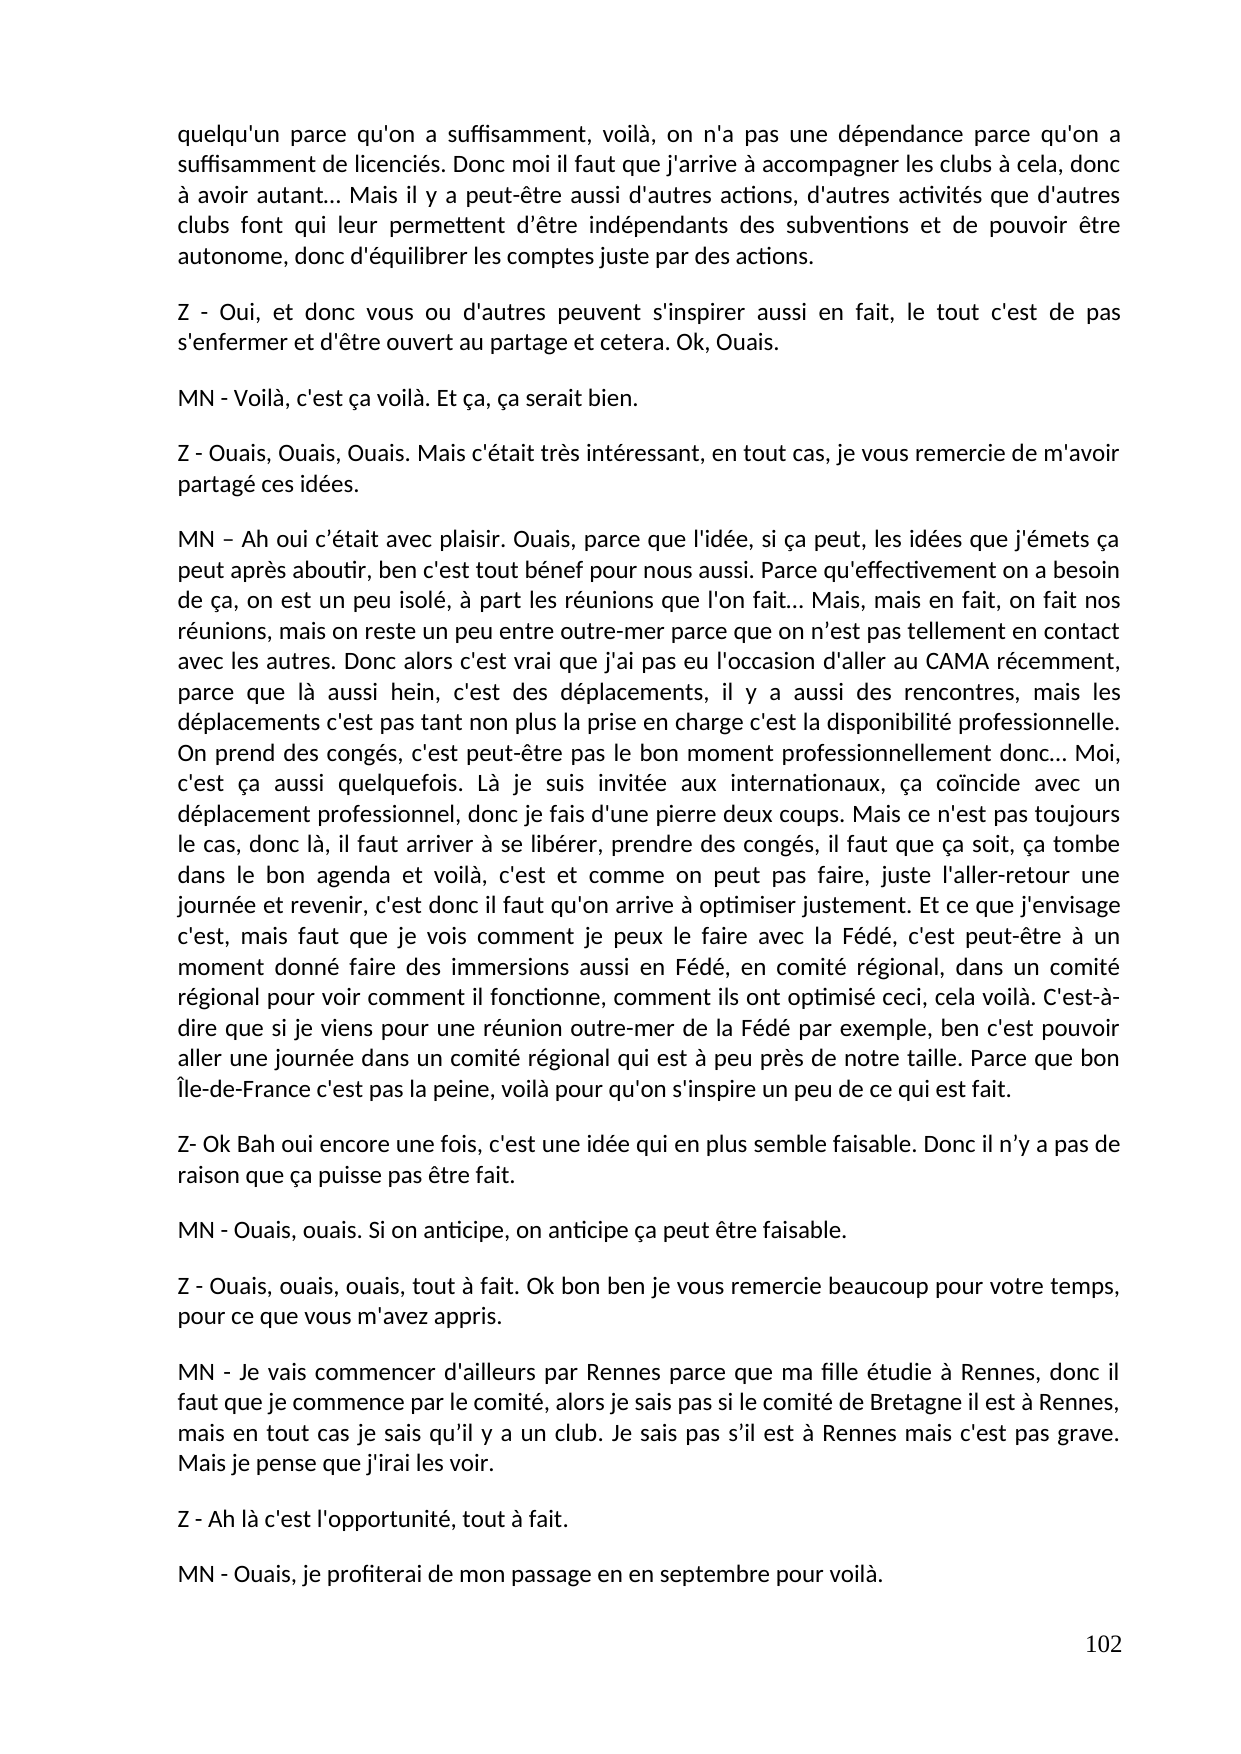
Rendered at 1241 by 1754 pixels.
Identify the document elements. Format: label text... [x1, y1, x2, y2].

text MN - Voilà, c'est ça voilà. Et ça, ça serait bien. [177, 382, 1122, 412]
text MN - Ouais, ouais. Si on anticipe, on anticipe ça peut être faisable. [177, 1214, 1122, 1245]
text Z - Oui, et donc vous ou d'autres peuvent s'inspirer aussi en fait, le tout c'est de pas s'enfermer et d'être ouvert au partage et cetera. Ok, Ouais. [177, 296, 1122, 357]
text Z - Ah là c'est l'opportunité, tout à fait. [177, 1503, 1122, 1533]
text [177, 118, 1122, 271]
text MN – Ah oui c’était avec plaisir. Ouais, parce que l'idée, si ça peut, les idées que j'émets ça peut après aboutir, ben c'est tout bénef pour nous aussi. Parce qu'effectivement on a besoin de ça, on est un peu isolé, à part les réunions que l'on fait… Mais, mais en fait, on fait nos réunions, mais on reste un peu entre outre-mer parce que on n’est pas tellement en contact avec les autres. Donc alors c'est vrai que j'ai pas eu l'occasion d'aller au CAMA récemment, parce que là aussi hein, c'est des déplacements, il y a aussi des rencontres, mais les déplacements c'est pas tant non plus la prise en charge c'est la disponibilité professionnelle. On prend des congés, c'est peut-être pas le bon moment professionnellement donc… Moi, c'est ça aussi quelquefois. Là je suis invitée aux internationaux, ça coïncide avec un déplacement professionnel, donc je fais d'une pierre deux coups. Mais ce n'est pas toujours le cas, donc là, il faut arriver à se libérer, prendre des congés, il faut que ça soit, ça tombe dans le bon agenda et voilà, c'est et comme on peut pas faire, juste l'aller-retour une journée et revenir, c'est donc il faut qu'on arrive à optimiser justement. Et ce que j'envisage c'est, mais faut que je vois comment je peux le faire avec la Fédé, c'est peut-être à un moment donné faire des immersions aussi en Fédé, en comité régional, dans un comité régional pour voir comment il fonctionne, comment ils ont optimisé ceci, cela voilà. C'est-à-dire que si je viens pour une réunion outre-mer de la Fédé par exemple, ben c'est pouvoir aller une journée dans un comité régional qui est à peu près de notre taille. Parce que bon Île-de-France c'est pas la peine, voilà pour qu'on s'inspire un peu de ce qui est fait. [177, 523, 1122, 1103]
text MN - Je vais commencer d'ailleurs par Rennes parce que ma fille étudie à Rennes, donc il faut que je commence par le comité, alors je sais pas si le comité de Bretagne il est à Rennes, mais en tout cas je sais qu’il y a un club. Je sais pas s’il est à Rennes mais c'est pas grave. Mais je pense que j'irai les voir. [177, 1356, 1122, 1478]
text Z - Ouais, Ouais, Ouais. Mais c'était très intéressant, en tout cas, je vous remercie de m'avoir partagé ces idées. [177, 437, 1122, 498]
text MN - Ouais, je profiterai de mon passage en en septembre pour voilà. [177, 1558, 1122, 1589]
text Z- Ok Bah oui encore une fois, c'est une idée qui en plus semble faisable. Donc il n’y a pas de raison que ça puisse pas être fait. [177, 1128, 1122, 1189]
text Z - Ouais, ouais, ouais, tout à fait. Ok bon ben je vous remercie beaucoup pour votre temps, pour ce que vous m'avez appris. [177, 1270, 1122, 1331]
